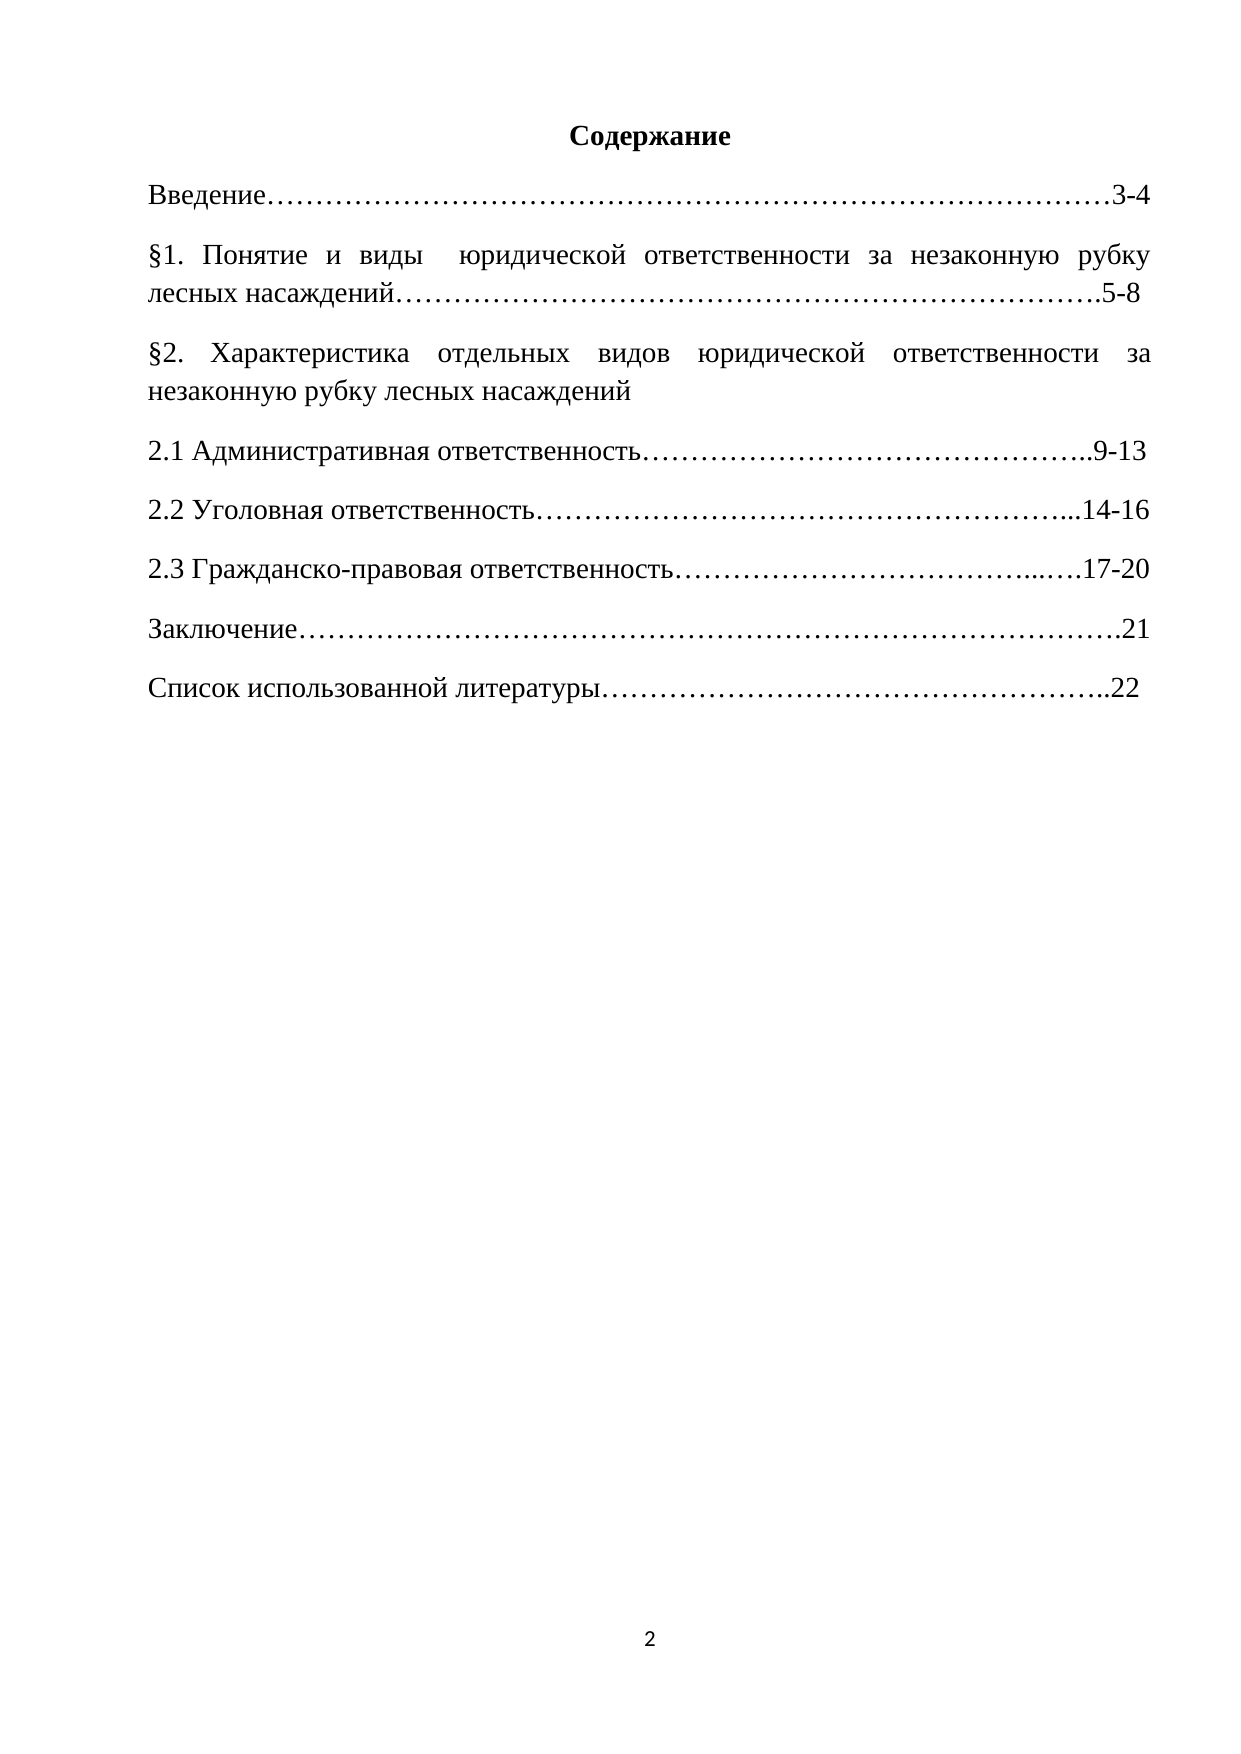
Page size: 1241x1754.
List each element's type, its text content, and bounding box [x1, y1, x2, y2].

text §2. Характеристика отдельных видов юридической ответственности за незаконную рубку лесных насаждений [148, 335, 1152, 407]
text Введение……………………………………………………………………………3-4 [148, 177, 1152, 211]
text 2.1 Административная ответственность………………………………………..9-13 [148, 433, 1152, 466]
text Заключение………………………………………………………………………….21 [148, 611, 1152, 644]
text Содержание [148, 118, 1152, 152]
text 2.2 Уголовная ответственность………………………………………………...14-16 [148, 492, 1152, 526]
text §1. Понятие и виды юридической ответственности за незаконную рубку лесных насаждений……………………………………………………………….5-8 [148, 237, 1152, 309]
text 2.3 Гражданско-правовая ответственность………………………………...….17-20 [148, 551, 1152, 585]
text Список использованной литературы……………………………………………..22 [148, 670, 1152, 704]
